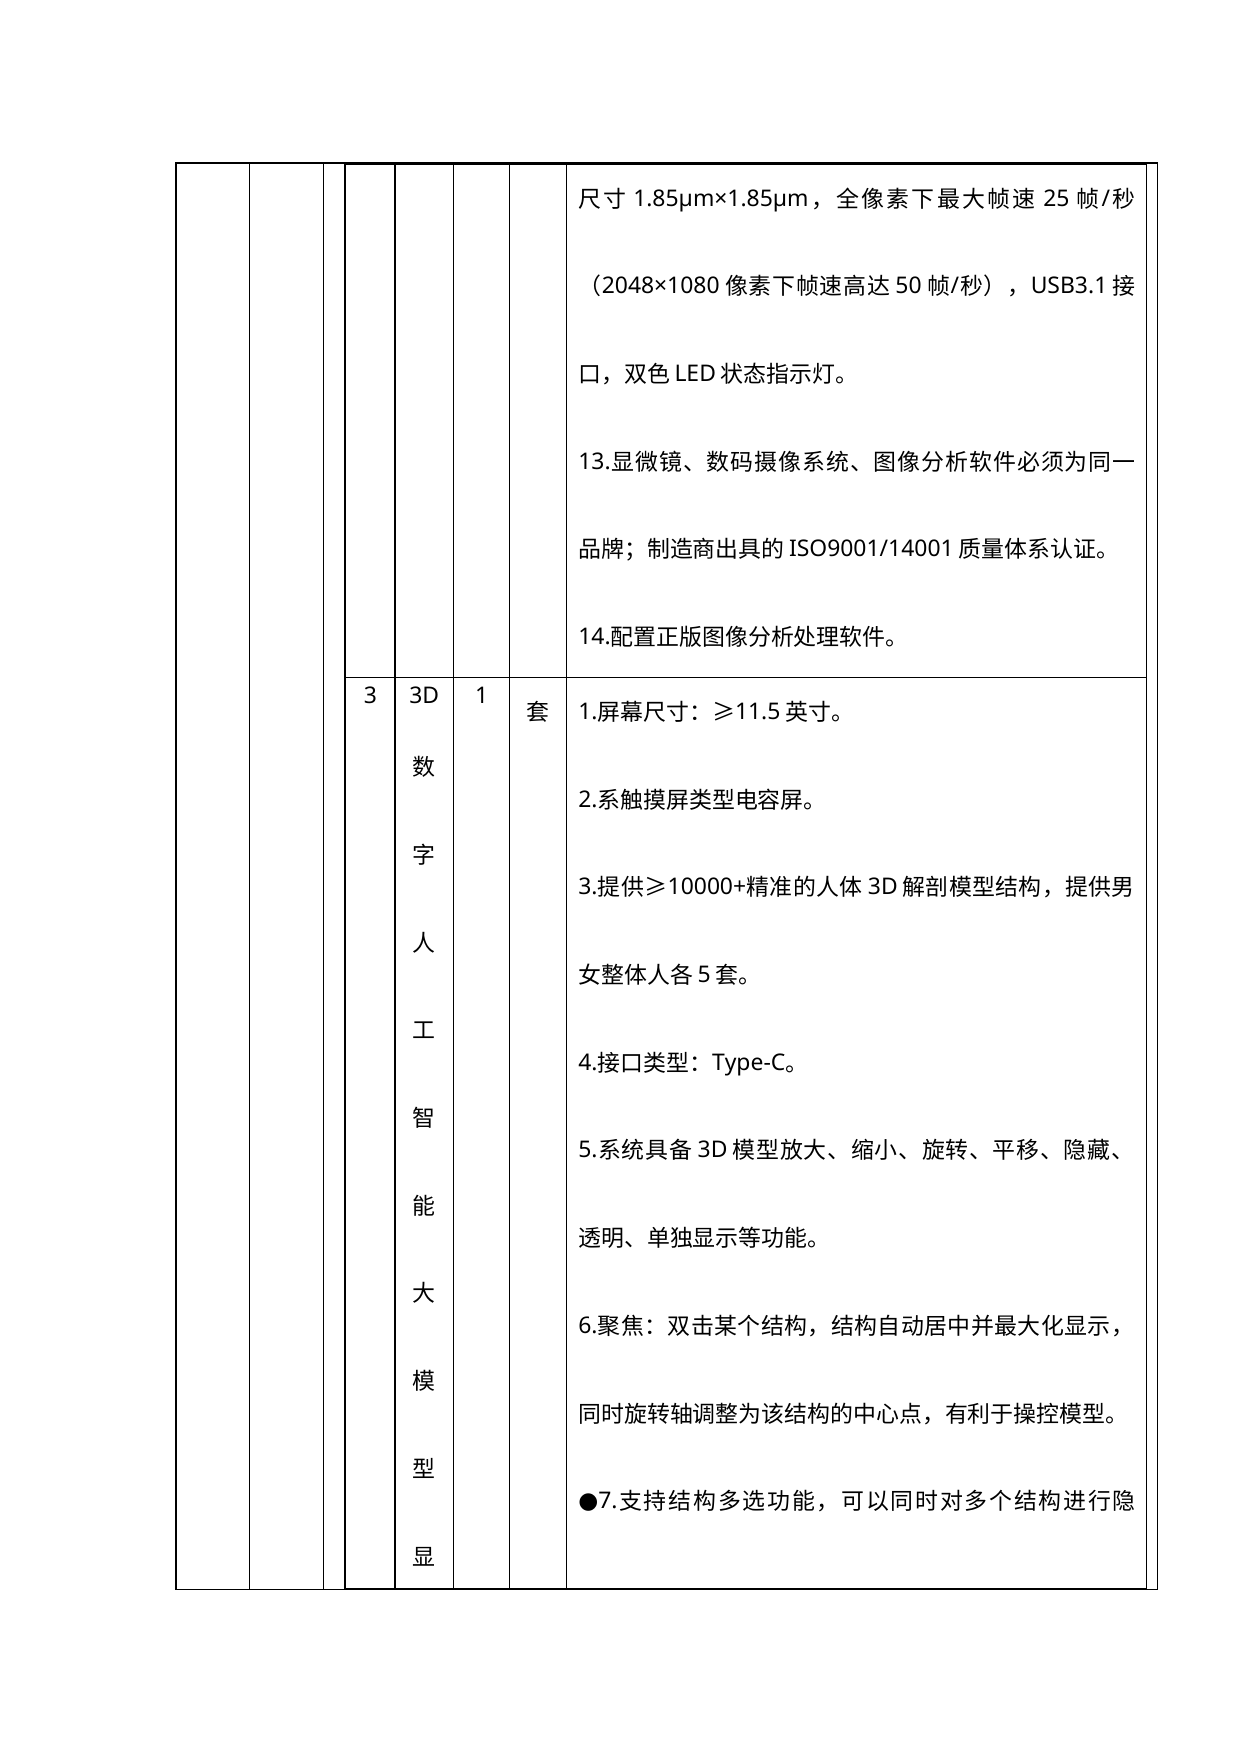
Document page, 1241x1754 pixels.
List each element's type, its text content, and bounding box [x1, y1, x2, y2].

table_cell [454, 678, 509, 1588]
table_cell [567, 678, 1146, 1588]
table_cell [1147, 164, 1157, 1588]
table_cell [454, 165, 509, 677]
table_cell [396, 165, 453, 677]
table_cell [346, 678, 394, 1588]
table_cell [567, 165, 1146, 677]
table_cell [177, 164, 249, 1588]
table_cell [510, 678, 566, 1588]
table_cell 1 [250, 164, 323, 1588]
table_cell [346, 165, 394, 677]
table_cell [324, 164, 344, 1588]
table_cell [396, 678, 453, 1588]
table_cell [510, 165, 566, 677]
